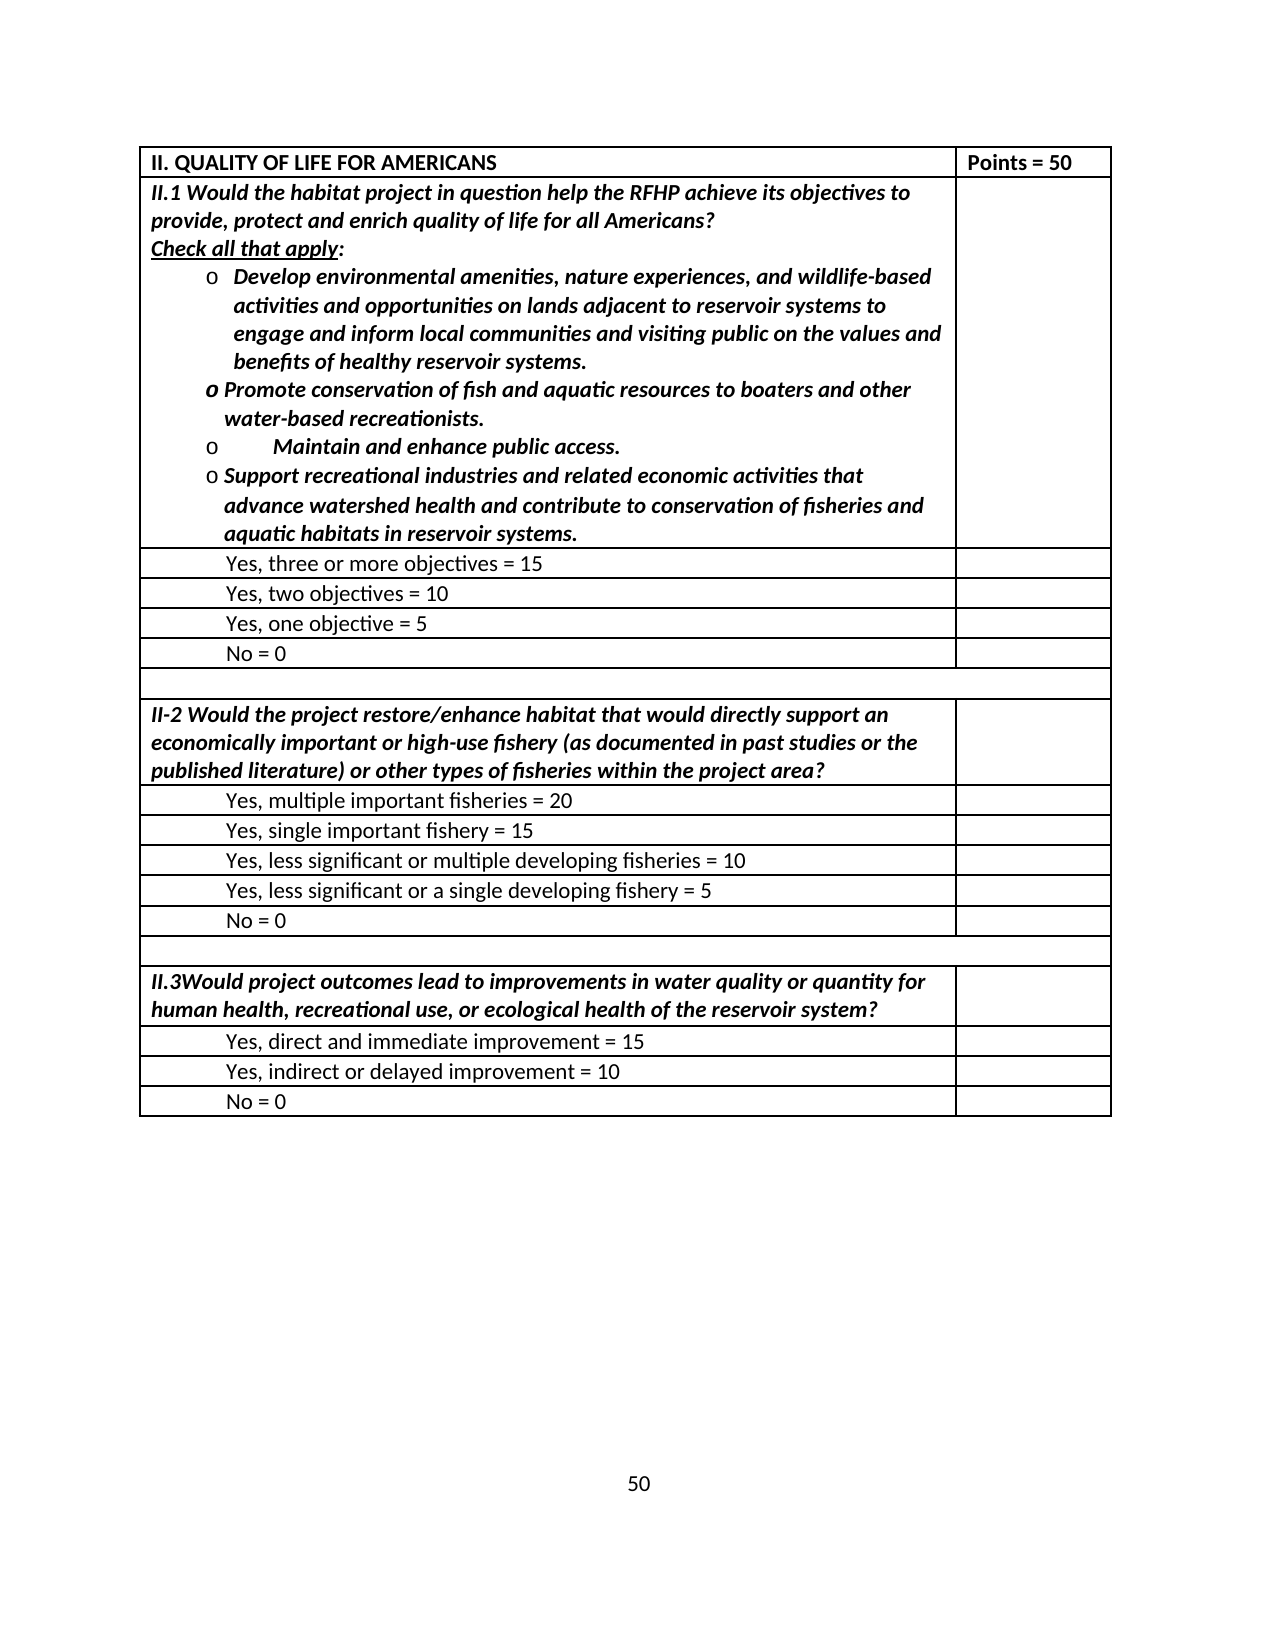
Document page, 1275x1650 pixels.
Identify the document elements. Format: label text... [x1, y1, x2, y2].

table_cell [957, 178, 1110, 547]
table_cell [957, 1027, 1110, 1055]
table_cell No = 0 [141, 639, 955, 667]
table_cell [957, 907, 1110, 934]
table_cell Yes, single important fishery = 15 [141, 816, 955, 844]
table_cell [957, 639, 1110, 667]
table_cell [957, 786, 1110, 814]
table_cell [957, 876, 1110, 904]
table_cell No = 0 [141, 1087, 955, 1115]
table_cell II-2 Would the project restore/enhance habitat that would directly support an economically important or high-use fishery (as documented in past studies or the published literature) or other types of fisheries within the project area? [141, 700, 955, 784]
table_cell Yes, two objectives = 10 [141, 579, 955, 607]
table_cell [141, 937, 1110, 965]
table_cell Yes, multiple important fisheries = 20 [141, 786, 955, 814]
table_header II. QUALITY OF LIFE FOR AMERICANS [141, 148, 955, 176]
table_cell [957, 846, 1110, 874]
table_header Points = 50 [957, 148, 1110, 176]
table_cell [957, 1087, 1110, 1115]
table_cell No = 0 [141, 907, 955, 934]
table_cell [957, 549, 1110, 577]
table_cell Yes, less significant or multiple developing fisheries = 10 [141, 846, 955, 874]
table_cell [141, 669, 1110, 698]
table_cell Yes, one objective = 5 [141, 609, 955, 637]
table_cell II.1 Would the habitat project in question help the RFHP achieve its objectives to provide, protect and enrich quality of life for all Americans? Check all that apply: Develop environmental amenities, nature experiences, and wildlife-based activities and opportunities on lands adjacent to reservoir systems to engage and inform local communities and visiting public on the values and benefits of healthy reservoir systems. Promote conservation of fish and aquatic resources to boaters and other water-based recreationists. Maintain and enhance public access. Support recreational industries and related economic activities that advance watershed health and contribute to conservation of fisheries and aquatic habitats in reservoir systems. [141, 178, 955, 547]
table_cell [957, 1057, 1110, 1085]
table_cell [957, 609, 1110, 637]
table_cell [957, 816, 1110, 844]
table_cell [957, 579, 1110, 607]
table_cell [957, 700, 1110, 784]
table_cell Yes, less significant or a single developing fishery = 5 [141, 876, 955, 904]
table_cell Yes, indirect or delayed improvement = 10 [141, 1057, 955, 1085]
table_cell Yes, direct and immediate improvement = 15 [141, 1027, 955, 1055]
table_cell [957, 967, 1110, 1025]
table_cell II.3Would project outcomes lead to improvements in water quality or quantity for human health, recreational use, or ecological health of the reservoir system? [141, 967, 955, 1025]
table_cell Yes, three or more objectives = 15 [141, 549, 955, 577]
